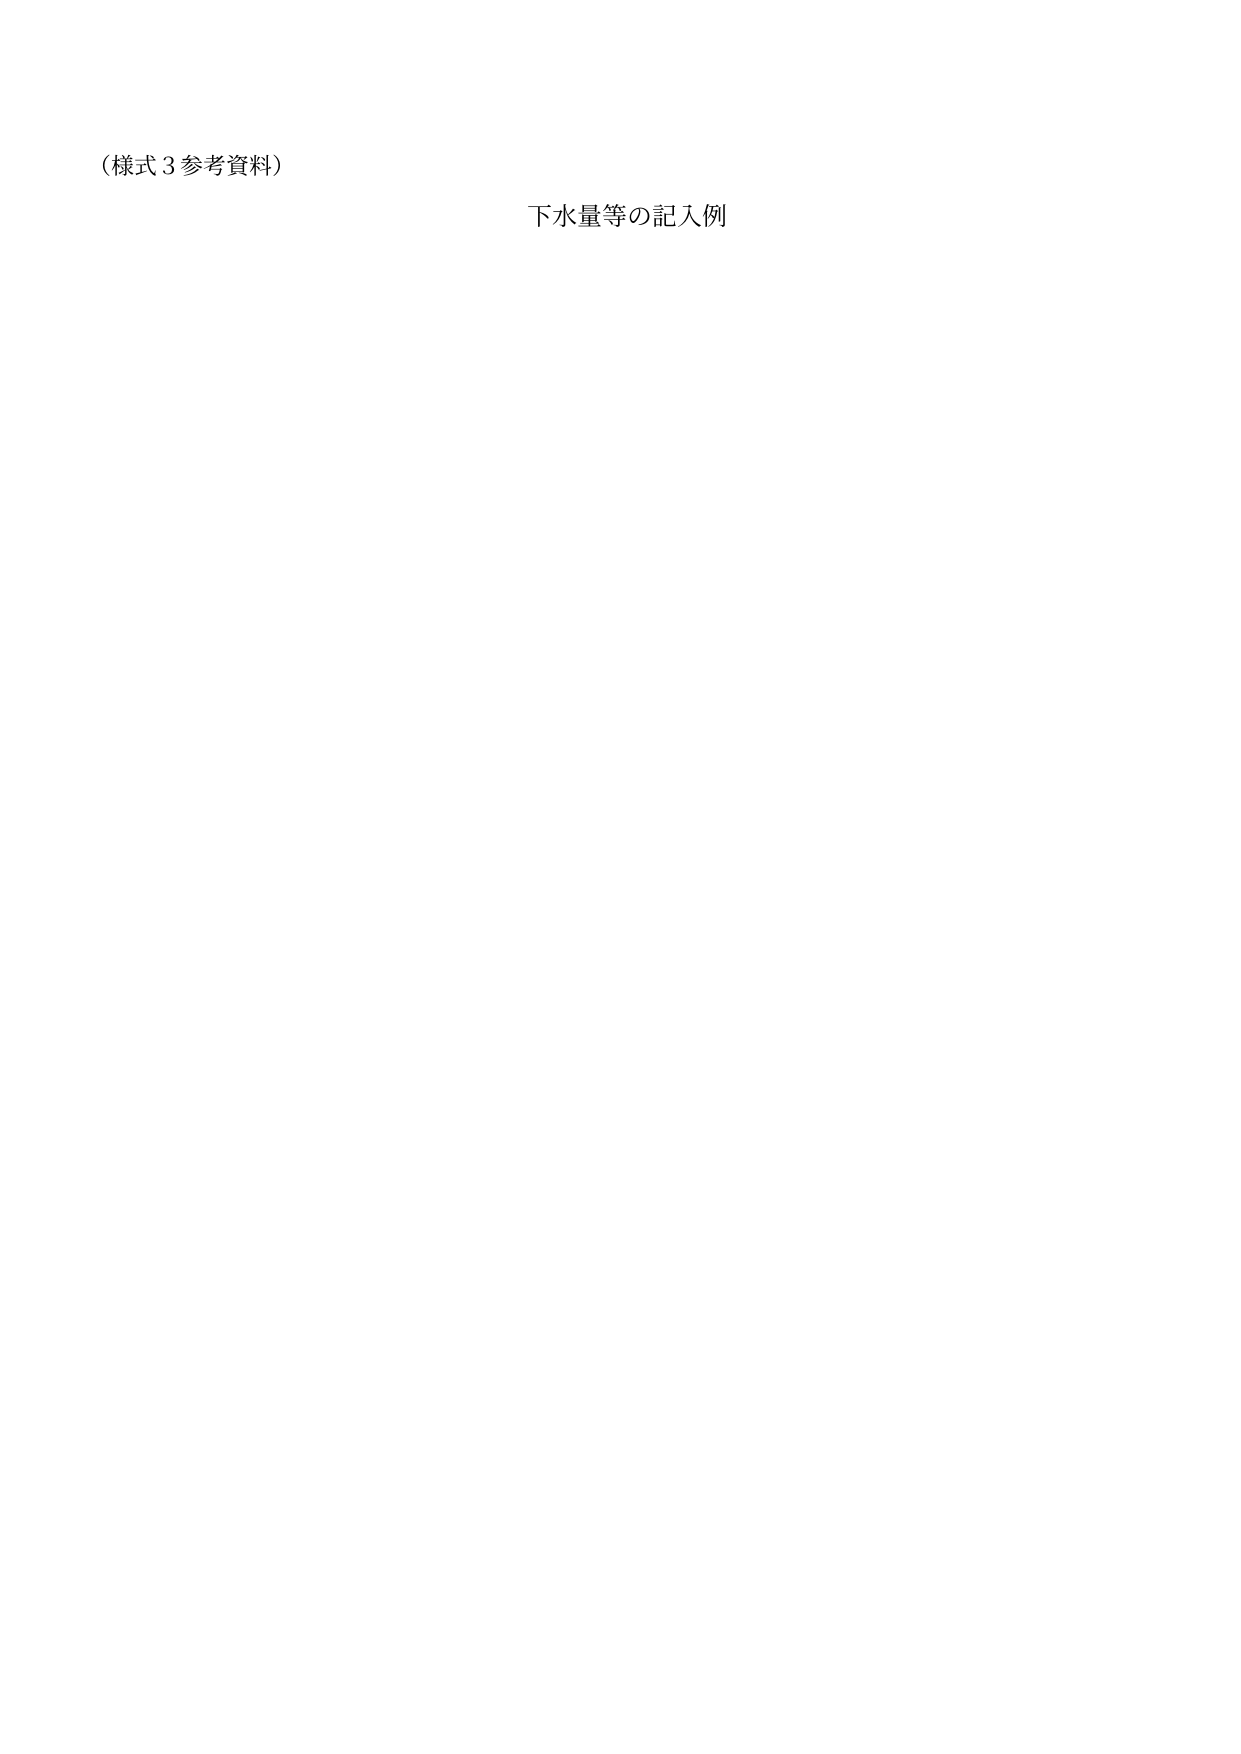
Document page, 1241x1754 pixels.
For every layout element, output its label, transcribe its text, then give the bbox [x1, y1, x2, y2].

text 下水量等の記入例 [89, 197, 1166, 233]
text （様式３参考資料） [89, 148, 1166, 181]
